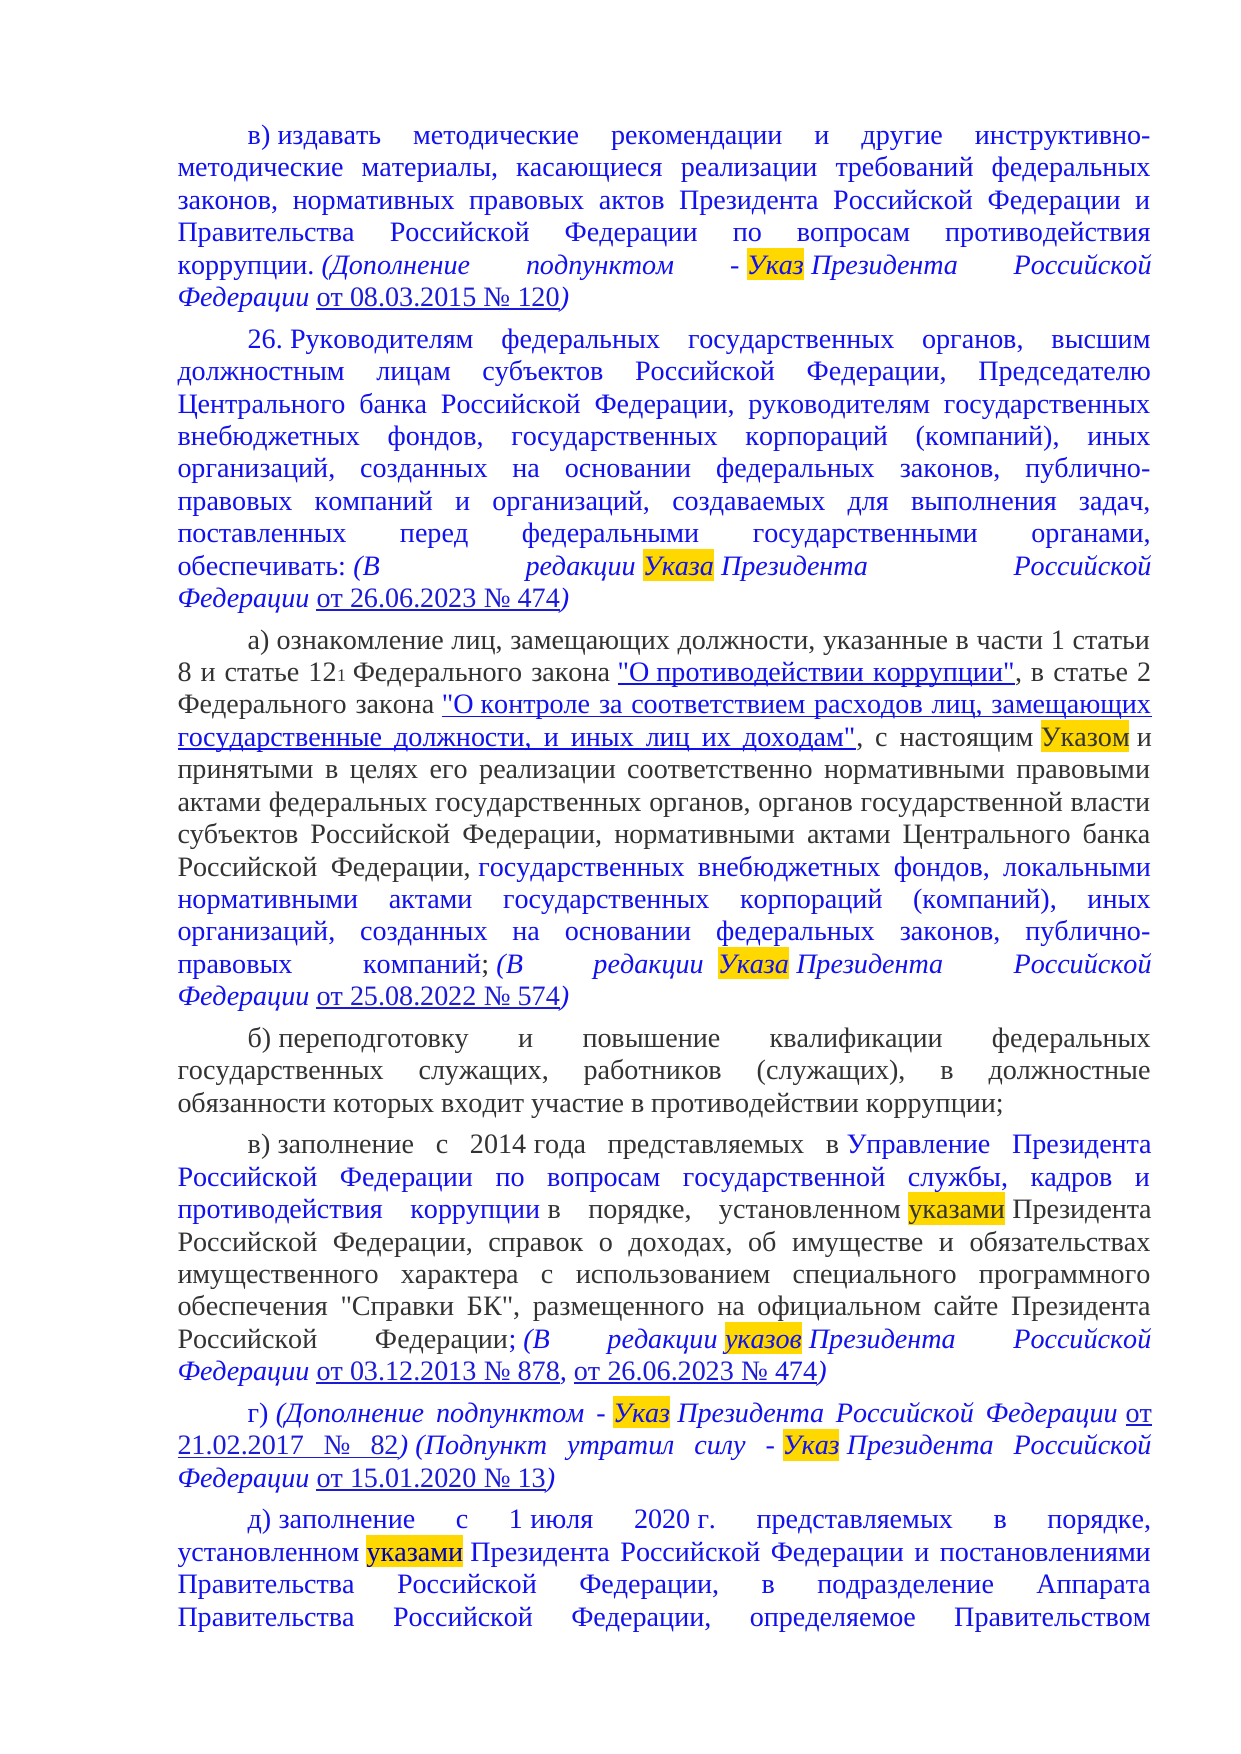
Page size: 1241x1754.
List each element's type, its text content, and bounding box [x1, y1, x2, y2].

text г) (Дополнение подпунктом - Указ Президента Российской Федерации от 21.02.2017 № 82) (Подпункт утратил силу - Указ Президента Российской Федерации от 15.01.2020 № 13) [177, 1396, 1152, 1493]
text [177, 1503, 1152, 1632]
text 26. Руководителям федеральных государственных органов, высшим должностным лицам субъектов Российской Федерации, Председателю Центрального банка Российской Федерации, руководителям государственных внебюджетных фондов, государственных корпораций (компаний), иных организаций, созданных на основании федеральных законов, публично-правовых компаний и организаций, создаваемых для выполнения задач, поставленных перед федеральными государственными органами, обеспечивать: (В редакции Указа Президента Российской Федерации от 26.06.2023 № 474) [177, 322, 1152, 613]
text б) переподготовку и повышение квалификации федеральных государственных служащих, работников (служащих), в должностные обязанности которых входит участие в противодействии коррупции; [177, 1021, 1152, 1118]
text а) ознакомление лиц, замещающих должности, указанные в части 1 статьи 8 и статье 121 Федерального закона "О противодействии коррупции", в статье 2 Федерального закона "О контроле за соответствием расходов лиц, замещающих государственные должности, и иных лиц их доходам", с настоящим Указом и принятыми в целях его реализации соответственно нормативными правовыми актами федеральных государственных органов, органов государственной власти субъектов Российской Федерации, нормативными актами Центрального банка Российской Федерации, государственных внебюджетных фондов, локальными нормативными актами государственных корпораций (компаний), иных организаций, созданных на основании федеральных законов, публично-правовых компаний; (В редакции Указа Президента Российской Федерации от 25.08.2022 № 574) [177, 623, 1152, 1012]
text в) издавать методические рекомендации и другие инструктивно-методические материалы, касающиеся реализации требований федеральных законов, нормативных правовых актов Президента Российской Федерации и Правительства Российской Федерации по вопросам противодействия коррупции. (Дополнение подпунктом - Указ Президента Российской Федерации от 08.03.2015 № 120) [177, 118, 1152, 312]
text в) заполнение с 2014 года представляемых в Управление Президента Российской Федерации по вопросам государственной службы, кадров и противодействия коррупции в порядке, установленном указами Президента Российской Федерации, справок о доходах, об имуществе и обязательствах имущественного характера с использованием специального программного обеспечения "Справки БК", размещенного на официальном сайте Президента Российской Федерации; (В редакции указов Президента Российской Федерации от 03.12.2013 № 878, от 26.06.2023 № 474) [177, 1127, 1152, 1387]
